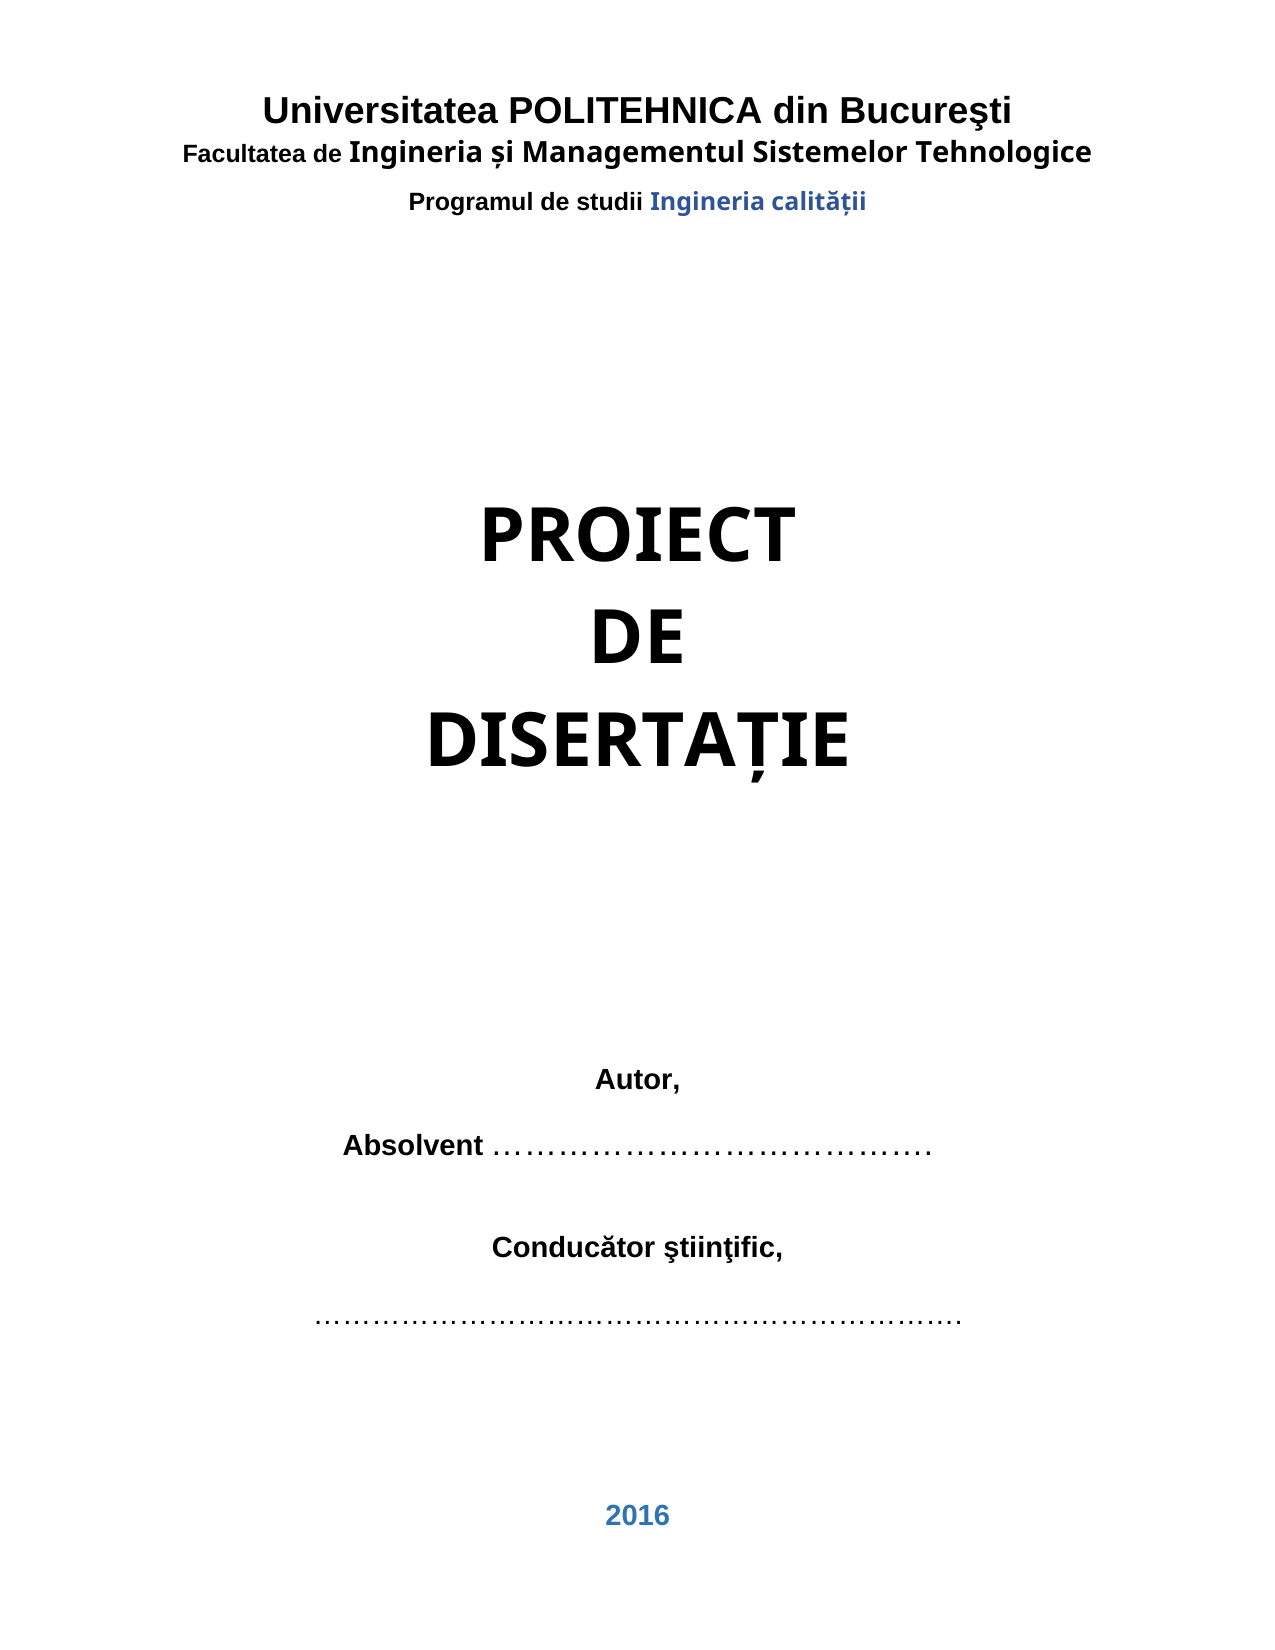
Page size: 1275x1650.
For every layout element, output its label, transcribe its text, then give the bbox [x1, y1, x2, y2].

text Absolvent …………………………………. [118, 1124, 1156, 1163]
text PROIECT [118, 481, 1156, 584]
text Programul de studii Ingineria calităţii [118, 184, 1156, 218]
text Universitatea POLITEHNICA din Bucureşti [118, 88, 1156, 132]
text Conducător ştiinţific, [118, 1230, 1156, 1263]
text DISERTAȚIE [118, 686, 1156, 788]
text Autor, [118, 1062, 1156, 1096]
text DE [118, 584, 1156, 686]
text Facultatea de Ingineria şi Managementul Sistemelor Tehnologice [118, 132, 1156, 171]
text …………………………………………………………. [118, 1297, 1156, 1331]
text 2016 [118, 1498, 1156, 1532]
